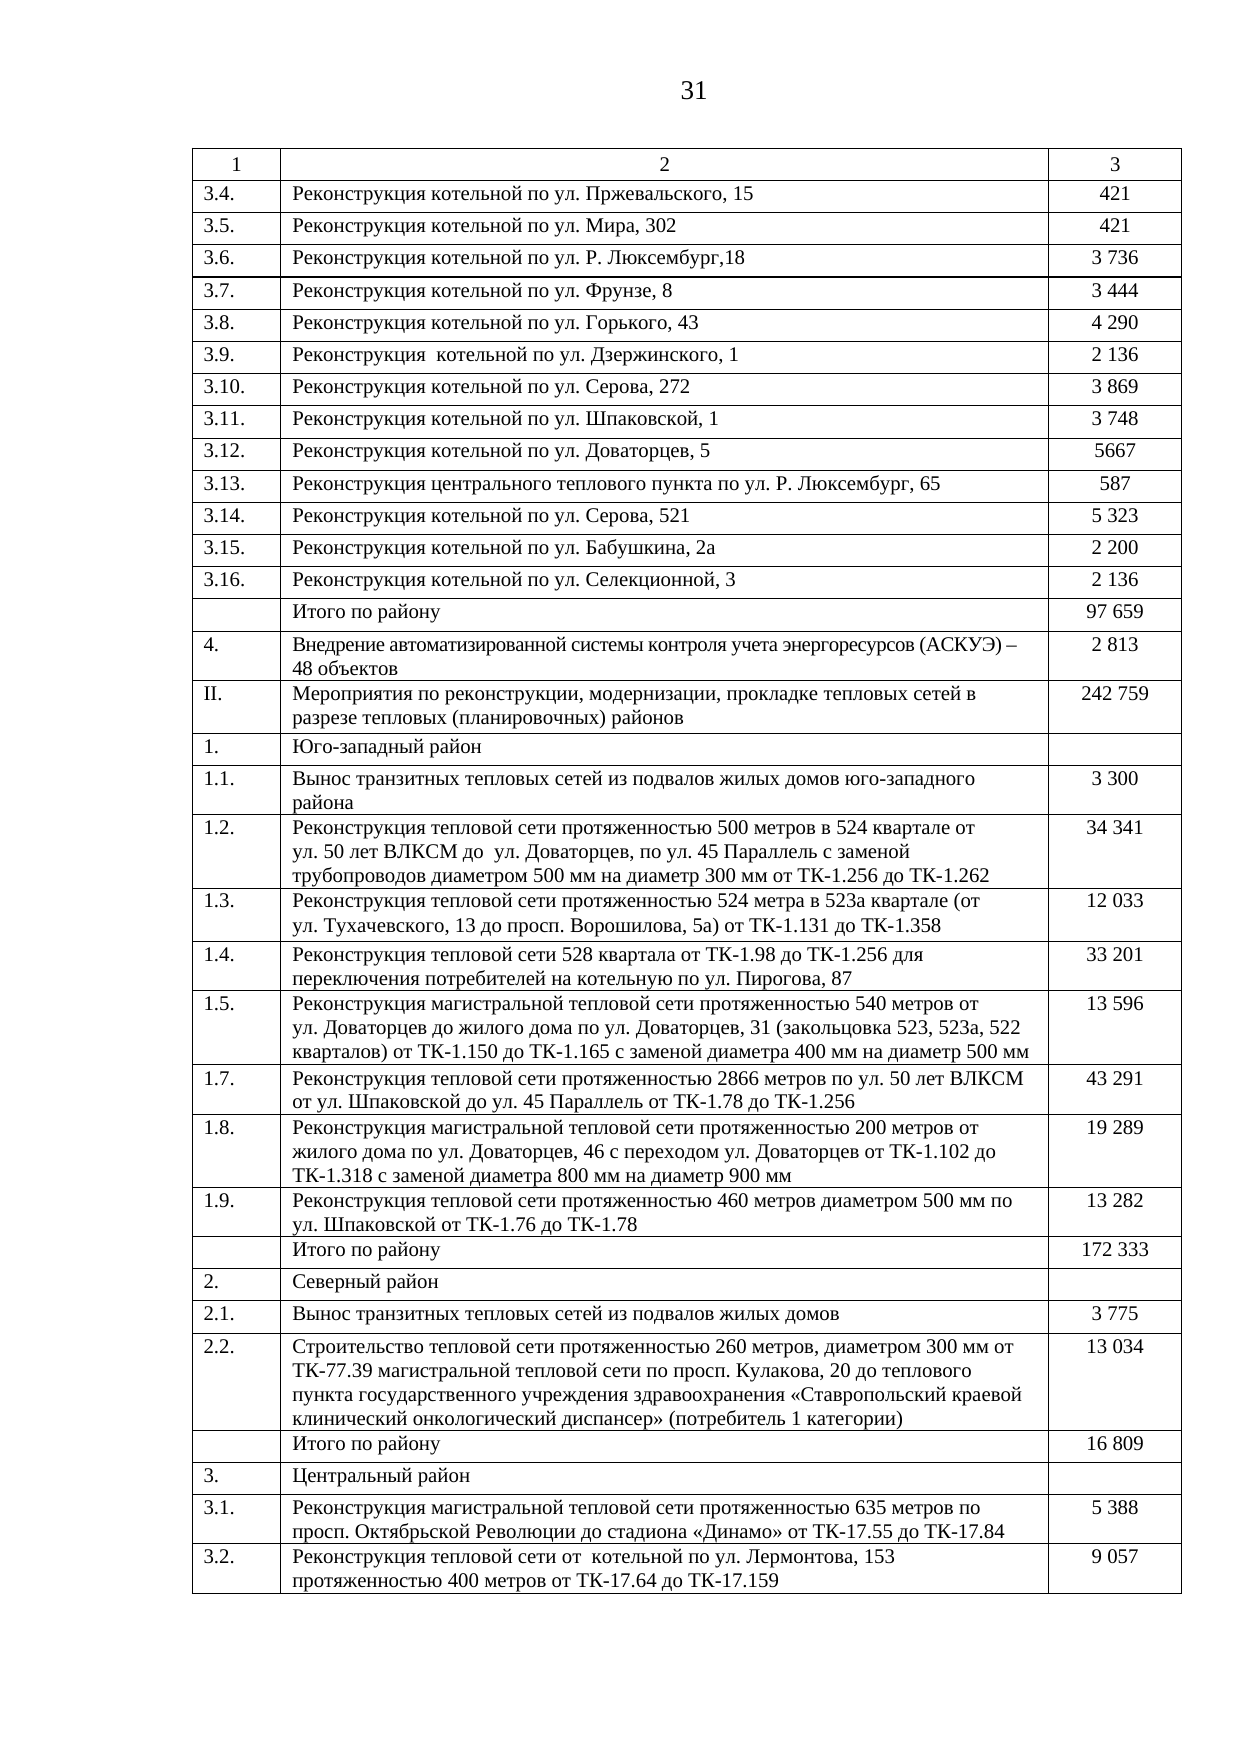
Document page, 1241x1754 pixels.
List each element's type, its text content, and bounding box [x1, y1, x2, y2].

table_cell 19 289 [1049, 1115, 1181, 1187]
table_cell 2 136 [1049, 342, 1181, 373]
table_cell [1049, 1463, 1181, 1494]
table_cell 2.2. [193, 1334, 280, 1430]
table_cell Реконструкция центрального теплового пункта по ул. Р. Люксембург, 65 [281, 471, 1048, 502]
table_cell 242 759 [1049, 681, 1181, 733]
table_cell 3 869 [1049, 374, 1181, 405]
table_header 3 [1049, 149, 1181, 180]
table_cell [193, 1237, 280, 1268]
table_cell 3.4. [193, 181, 280, 212]
table_cell Итого по району [281, 599, 1048, 631]
table_cell Итого по району [281, 1431, 1048, 1462]
table_cell [193, 1431, 280, 1462]
table_cell Реконструкция котельной по ул. Пржевальского, 15 [281, 181, 1048, 212]
table_cell 3.8. [193, 310, 280, 341]
table_cell 43 291 [1049, 1065, 1181, 1113]
table_cell Вынос транзитных тепловых сетей из подвалов жилых домов юго-западного района [281, 766, 1048, 814]
table_header 2 [281, 149, 1048, 180]
table_cell Реконструкция котельной по ул. Бабушкина, 2а [281, 535, 1048, 566]
table_cell 34 341 [1049, 815, 1181, 887]
table_cell Реконструкция тепловой сети протяженностью 2866 метров по ул. 50 лет ВЛКСМ от ул. Шпаковской до ул. 45 Параллель от ТК-1.78 до ТК-1.256 [281, 1065, 1048, 1113]
table_cell 3.2. [193, 1544, 280, 1592]
table_cell 421 [1049, 213, 1181, 244]
table_cell Реконструкция тепловой сети протяженностью 524 метра в 523а квартале (от ул. Тухачевского, 13 до просп. Ворошилова, 5а) от ТК-1.131 до ТК-1.358 [281, 889, 1048, 941]
table_cell 13 282 [1049, 1188, 1181, 1236]
table_cell 3.13. [193, 471, 280, 502]
table_cell 4 290 [1049, 310, 1181, 341]
table_cell Итого по району [281, 1237, 1048, 1268]
table_cell Реконструкция котельной по ул. Серова, 272 [281, 374, 1048, 405]
table_cell Центральный район [281, 1463, 1048, 1494]
table_cell 3 775 [1049, 1301, 1181, 1332]
table_cell Реконструкция тепловой сети протяженностью 460 метров диаметром 500 мм по ул. Шпаковской от ТК-1.76 до ТК-1.78 [281, 1188, 1048, 1236]
table_cell Реконструкция тепловой сети 528 квартала от ТК-1.98 до ТК-1.256 для переключения потребителей на котельную по ул. Пирогова, 87 [281, 942, 1048, 990]
table_cell 2 200 [1049, 535, 1181, 566]
table_cell 3 736 [1049, 245, 1181, 276]
table_cell Реконструкция магистральной тепловой сети протяженностью 200 метров от жилого дома по ул. Доваторцев, 46 с переходом ул. Доваторцев от ТК-1.102 до ТК-1.318 с заменой диаметра 800 мм на диаметр 900 мм [281, 1115, 1048, 1187]
table_cell 1.9. [193, 1188, 280, 1236]
table_cell Реконструкция котельной по ул. Шпаковской, 1 [281, 406, 1048, 437]
table_cell 1.1. [193, 766, 280, 814]
table_cell 3.14. [193, 503, 280, 534]
table_cell II. [193, 681, 280, 733]
table_cell 3.12. [193, 439, 280, 469]
table_cell [193, 599, 280, 631]
table_cell 1.4. [193, 942, 280, 990]
table_cell 421 [1049, 181, 1181, 212]
table_cell Строительство тепловой сети протяженностью 260 метров, диаметром 300 мм от ТК-77.39 магистральной тепловой сети по просп. Кулакова, 20 до теплового пункта государственного учреждения здравоохранения «Ставропольский краевой клинический онкологический диспансер» (потребитель 1 категории) [281, 1334, 1048, 1430]
table_cell 3.5. [193, 213, 280, 244]
table_cell 3.7. [193, 278, 280, 309]
table_cell 3. [193, 1463, 280, 1494]
table_cell 1.3. [193, 889, 280, 941]
table_cell 4. [193, 632, 280, 680]
table_header 1 [193, 149, 280, 180]
table_cell 1.5. [193, 991, 280, 1064]
table_cell Реконструкция котельной по ул. Доваторцев, 5 [281, 439, 1048, 469]
table_cell Мероприятия по реконструкции, модернизации, прокладке тепловых сетей в разрезе тепловых (планировочных) районов [281, 681, 1048, 733]
table_cell 5 323 [1049, 503, 1181, 534]
table_cell 3 444 [1049, 278, 1181, 309]
table_cell 3.6. [193, 245, 280, 276]
table_cell Реконструкция котельной по ул. Селекционной, 3 [281, 567, 1048, 598]
table_cell 3.9. [193, 342, 280, 373]
table_cell [1049, 734, 1181, 765]
table_cell 5 388 [1049, 1495, 1181, 1543]
table_cell 2 136 [1049, 567, 1181, 598]
table_cell Северный район [281, 1269, 1048, 1300]
table_cell Реконструкция магистральной тепловой сети протяженностью 635 метров по просп. Октябрьской Революции до стадиона «Динамо» от ТК-17.55 до ТК-17.84 [281, 1495, 1048, 1543]
table_cell Реконструкция тепловой сети протяженностью 500 метров в 524 квартале от ул. 50 лет ВЛКСМ до ул. Доваторцев, по ул. 45 Параллель с заменой трубопроводов диаметром 500 мм на диаметр 300 мм от ТК-1.256 до ТК-1.262 [281, 815, 1048, 887]
table_cell Реконструкция магистральной тепловой сети протяженностью 540 метров от ул. Доваторцев до жилого дома по ул. Доваторцев, 31 (закольцовка 523, 523а, 522 кварталов) от ТК-1.150 до ТК-1.165 с заменой диаметра 400 мм на диаметр 500 мм [281, 991, 1048, 1064]
table_cell 3.16. [193, 567, 280, 598]
table_cell 1.7. [193, 1065, 280, 1113]
table_cell 1. [193, 734, 280, 765]
table_cell Реконструкция тепловой сети от котельной по ул. Лермонтова, 153 протяженностью 400 метров от ТК-17.64 до ТК-17.159 [281, 1544, 1048, 1592]
table_cell 3.15. [193, 535, 280, 566]
table_cell Вынос транзитных тепловых сетей из подвалов жилых домов [281, 1301, 1048, 1332]
table_cell 3 300 [1049, 766, 1181, 814]
table_cell 172 333 [1049, 1237, 1181, 1268]
table_cell Юго-западный район [281, 734, 1048, 765]
table_cell 13 596 [1049, 991, 1181, 1064]
table_cell 2. [193, 1269, 280, 1300]
table_cell 2 813 [1049, 632, 1181, 680]
table_cell Реконструкция котельной по ул. Р. Люксембург,18 [281, 245, 1048, 276]
table_cell 33 201 [1049, 942, 1181, 990]
table_cell 13 034 [1049, 1334, 1181, 1430]
table_cell 5667 [1049, 439, 1181, 469]
table_cell 12 033 [1049, 889, 1181, 941]
table_cell Реконструкция котельной по ул. Горького, 43 [281, 310, 1048, 341]
table_cell 2.1. [193, 1301, 280, 1332]
table_cell 1.2. [193, 815, 280, 887]
table_cell 3.10. [193, 374, 280, 405]
table_cell 1.8. [193, 1115, 280, 1187]
table_cell Реконструкция котельной по ул. Дзержинского, 1 [281, 342, 1048, 373]
table_cell 97 659 [1049, 599, 1181, 631]
table_cell Реконструкция котельной по ул. Фрунзе, 8 [281, 278, 1048, 309]
table_cell 3 748 [1049, 406, 1181, 437]
table_cell 3.11. [193, 406, 280, 437]
table_cell Реконструкция котельной по ул. Серова, 521 [281, 503, 1048, 534]
table_cell 3.1. [193, 1495, 280, 1543]
table_cell 587 [1049, 471, 1181, 502]
table_cell 16 809 [1049, 1431, 1181, 1462]
table_cell [1049, 1269, 1181, 1300]
table_cell Внедрение автоматизированной системы контроля учета энергоресурсов (АСКУЭ) – 48 объектов [281, 632, 1048, 680]
table_cell 9 057 [1049, 1544, 1181, 1592]
table_cell Реконструкция котельной по ул. Мира, 302 [281, 213, 1048, 244]
